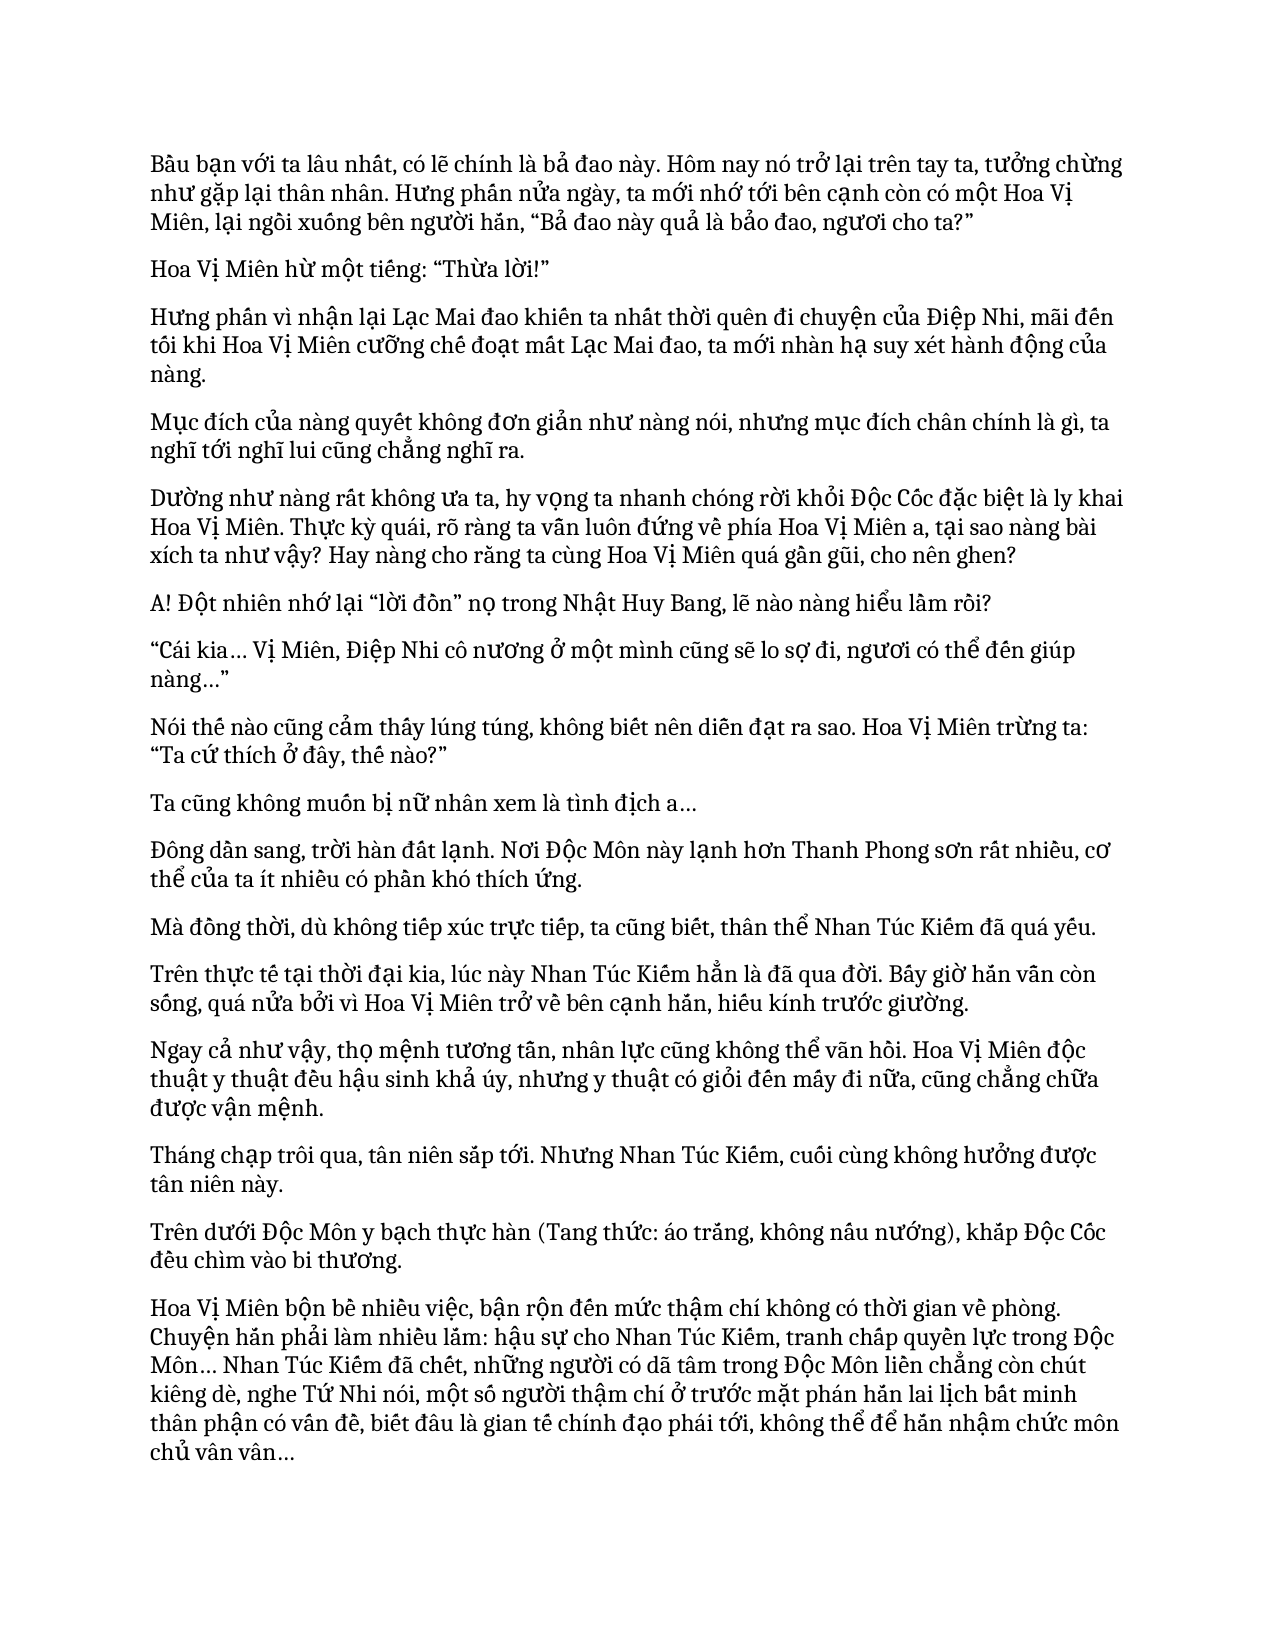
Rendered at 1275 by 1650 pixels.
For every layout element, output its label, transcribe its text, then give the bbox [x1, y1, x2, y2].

text Bầu bạn với ta lâu nhất, có lẽ chính là bả đao này. Hôm nay nó trở lại trên tay ta, tưởng chừng như gặp lại thân nhân. Hưng phấn nửa ngày, ta mới nhớ tới bên cạnh còn có một Hoa Vị Miên, lại ngồi xuống bên người hắn, “Bả đao này quả là bảo đao, ngươi cho ta?” [150, 150, 1125, 236]
text Mà đồng thời, dù không tiếp xúc trực tiếp, ta cũng biết, thân thể Nhan Túc Kiếm đã quá yếu. [150, 912, 1125, 941]
text Dường như nàng rất không ưa ta, hy vọng ta nhanh chóng rời khỏi Độc Cốc đặc biệt là ly khai Hoa Vị Miên. Thực kỳ quái, rõ ràng ta vẫn luôn đứng về phía Hoa Vị Miên a, tại sao nàng bài xích ta như vậy? Hay nàng cho rằng ta cùng Hoa Vị Miên quá gần gũi, cho nên ghen? [150, 484, 1125, 570]
text Trên dưới Độc Môn y bạch thực hàn (Tang thức: áo trắng, không nấu nướng), khắp Độc Cốc đều chìm vào bi thương. [150, 1217, 1125, 1275]
text “Cái kia… Vị Miên, Điệp Nhi cô nương ở một mình cũng sẽ lo sợ đi, ngươi có thể đến giúp nàng…” [150, 636, 1125, 694]
text Trên thực tế tại thời đại kia, lúc này Nhan Túc Kiếm hẳn là đã qua đời. Bấy giờ hắn vẫn còn sống, quá nửa bởi vì Hoa Vị Miên trở về bên cạnh hắn, hiếu kính trước giường. [150, 960, 1125, 1017]
text Tháng chạp trôi qua, tân niên sắp tới. Nhưng Nhan Túc Kiếm, cuối cùng không hưởng được tân niên này. [150, 1141, 1125, 1199]
text Hoa Vị Miên bộn bề nhiều việc, bận rộn đến mức thậm chí không có thời gian về phòng. Chuyện hắn phải làm nhiều lắm: hậu sự cho Nhan Túc Kiếm, tranh chấp quyền lực trong Độc Môn… Nhan Túc Kiếm đã chết, những người có dã tâm trong Độc Môn liền chẳng còn chút kiêng dè, nghe Tứ Nhi nói, một số người thậm chí ở trước mặt phán hắn lai lịch bất minh thân phận có vấn đề, biết đâu là gian tế chính đạo phái tới, không thể để hắn nhậm chức môn chủ vân vân… [150, 1294, 1125, 1466]
text Hưng phấn vì nhận lại Lạc Mai đao khiến ta nhất thời quên đi chuyện của Điệp Nhi, mãi đến tối khi Hoa Vị Miên cưỡng chế đoạt mất Lạc Mai đao, ta mới nhàn hạ suy xét hành động của nàng. [150, 302, 1125, 389]
text Nói thế nào cũng cảm thấy lúng túng, không biết nên diễn đạt ra sao. Hoa Vị Miên trừng ta: “Ta cứ thích ở đây, thế nào?” [150, 712, 1125, 770]
text Hoa Vị Miên hừ một tiếng: “Thừa lời!” [150, 255, 1125, 284]
text Ngay cả như vậy, thọ mệnh tương tẫn, nhân lực cũng không thể vãn hồi. Hoa Vị Miên độc thuật y thuật đều hậu sinh khả úy, nhưng y thuật có giỏi đến mấy đi nữa, cũng chẳng chữa được vận mệnh. [150, 1036, 1125, 1122]
text A! Đột nhiên nhớ lại “lời đồn” nọ trong Nhật Huy Bang, lẽ nào nàng hiểu lầm rồi? [150, 589, 1125, 617]
text Mục đích của nàng quyết không đơn giản như nàng nói, nhưng mục đích chân chính là gì, ta nghĩ tới nghĩ lui cũng chẳng nghĩ ra. [150, 407, 1125, 465]
text Ta cũng không muốn bị nữ nhân xem là tình địch a… [150, 789, 1125, 817]
text Đông dần sang, trời hàn đất lạnh. Nơi Độc Môn này lạnh hơn Thanh Phong sơn rất nhiều, cơ thể của ta ít nhiều có phần khó thích ứng. [150, 836, 1125, 894]
